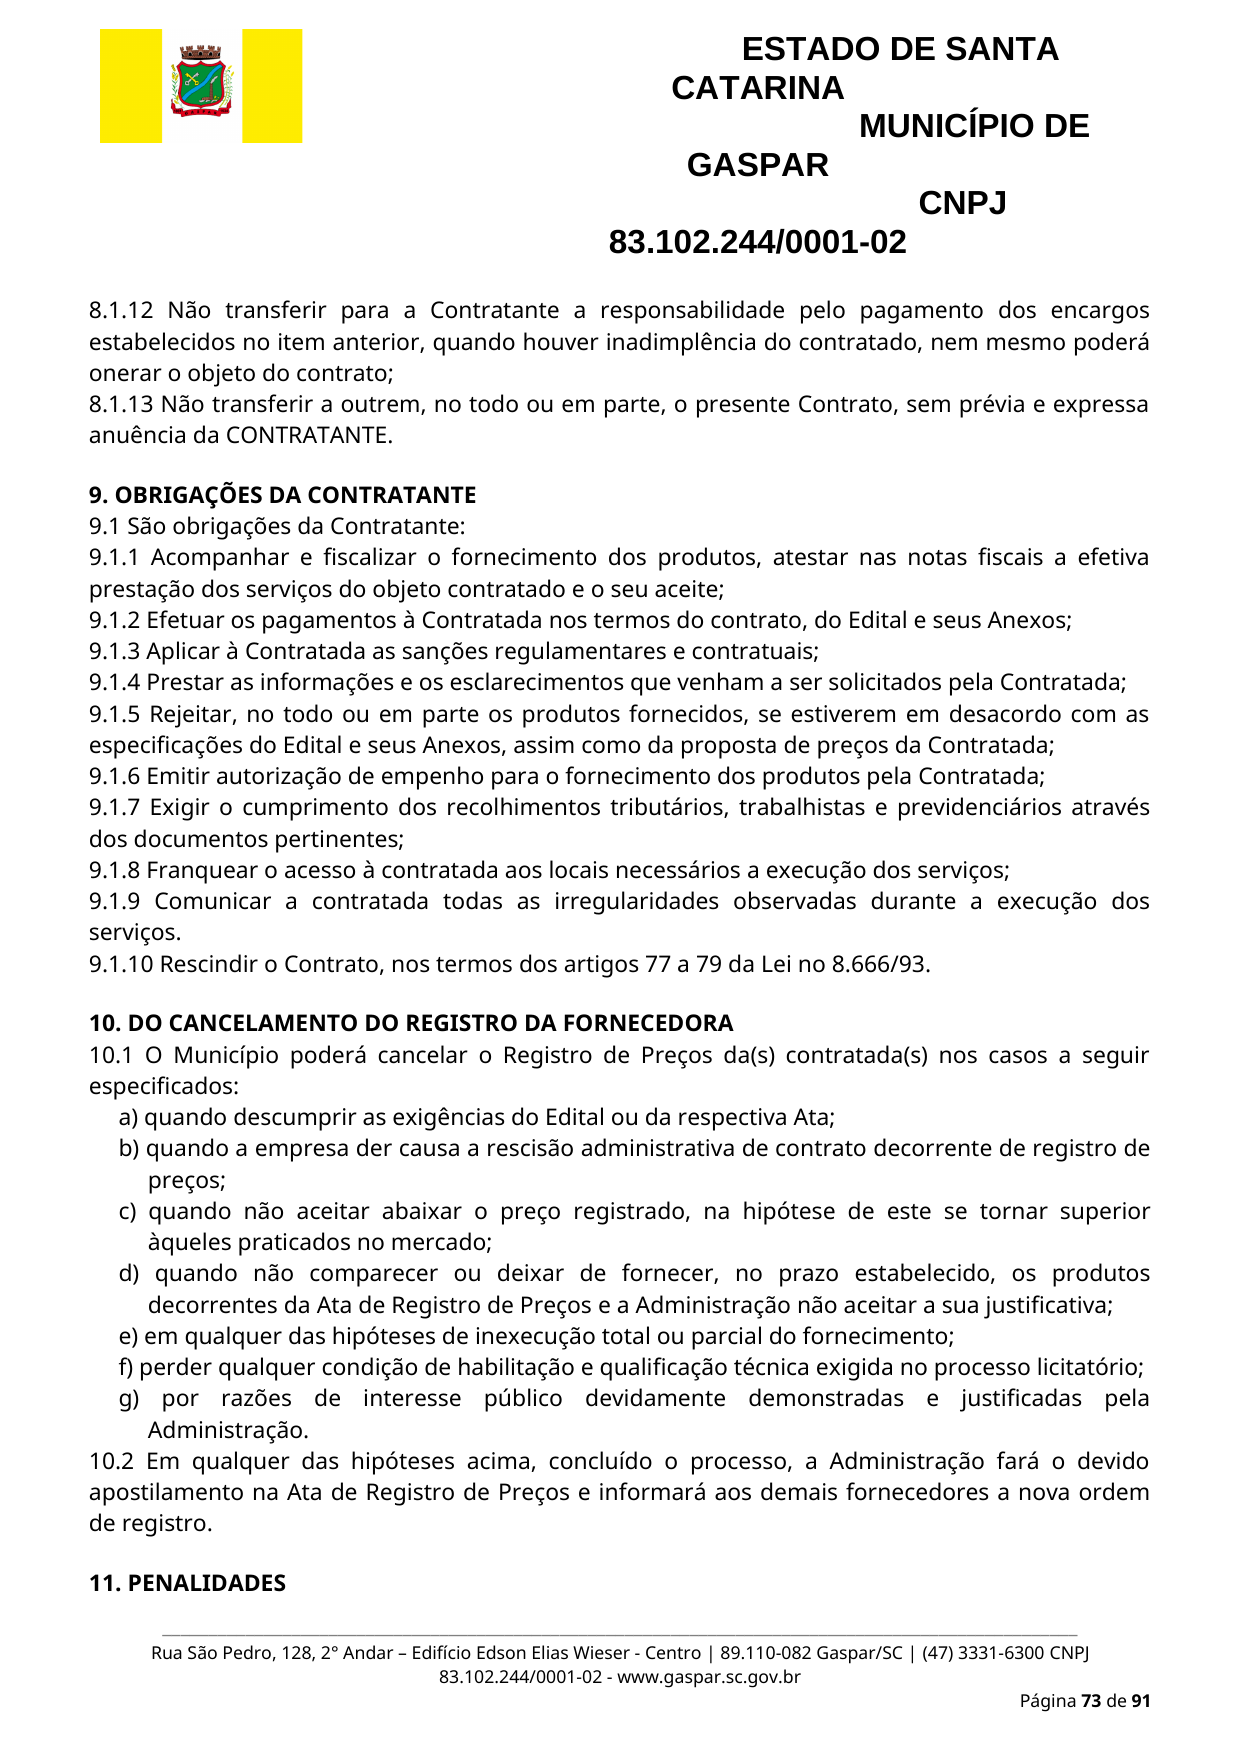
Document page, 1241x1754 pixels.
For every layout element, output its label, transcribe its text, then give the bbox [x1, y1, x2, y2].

text 9.1.8 Franquear o acesso à contratada aos locais necessários a execução dos serviços; [89, 854, 1152, 885]
text 10. DO CANCELAMENTO DO REGISTRO DA FORNECEDORA [89, 1007, 1152, 1038]
text 10.2 Em qualquer das hipóteses acima, concluído o processo, a Administração fará o devido apostilamento na Ata de Registro de Preços e informará aos demais fornecedores a nova ordem de registro. [89, 1445, 1152, 1538]
text 8.1.12 Não transferir para a Contratante a responsabilidade pelo pagamento dos encargos estabelecidos no item anterior, quando houver inadimplência do contratado, nem mesmo poderá onerar o objeto do contrato; [89, 294, 1152, 388]
text 9.1.6 Emitir autorização de empenho para o fornecimento dos produtos pela Contratada; [89, 760, 1152, 791]
text e) em qualquer das hipóteses de inexecução total ou parcial do fornecimento; [118, 1320, 1152, 1351]
text 9.1.3 Aplicar à Contratada as sanções regulamentares e contratuais; [89, 635, 1152, 666]
text b) quando a empresa der causa a rescisão administrativa de contrato decorrente de registro de preços; [118, 1132, 1152, 1195]
text 9.1.5 Rejeitar, no todo ou em parte os produtos fornecidos, se estiverem em desacordo com as especificações do Edital e seus Anexos, assim como da proposta de preços da Contratada; [89, 698, 1152, 760]
picture [100, 29, 303, 143]
text 9.1.7 Exigir o cumprimento dos recolhimentos tributários, trabalhistas e previdenciários através dos documentos pertinentes; [89, 791, 1152, 854]
text 9.1 São obrigações da Contratante: [89, 510, 1152, 541]
text 9.1.2 Efetuar os pagamentos à Contratada nos termos do contrato, do Edital e seus Anexos; [89, 604, 1152, 635]
text 9. OBRIGAÇÕES DA CONTRATANTE [89, 479, 1152, 510]
text f) perder qualquer condição de habilitação e qualificação técnica exigida no processo licitatório; [118, 1351, 1152, 1382]
text c) quando não aceitar abaixar o preço registrado, na hipótese de este se tornar superior àqueles praticados no mercado; [118, 1195, 1152, 1257]
text d) quando não comparecer ou deixar de fornecer, no prazo estabelecido, os produtos decorrentes da Ata de Registro de Preços e a Administração não aceitar a sua justificativa; [118, 1257, 1152, 1320]
text 10.1 O Município poderá cancelar o Registro de Preços da(s) contratada(s) nos casos a seguir especificados: [89, 1038, 1152, 1101]
text 11. PENALIDADES [89, 1567, 1152, 1598]
text 9.1.4 Prestar as informações e os esclarecimentos que venham a ser solicitados pela Contratada; [89, 666, 1152, 698]
text 8.1.13 Não transferir a outrem, no todo ou em parte, o presente Contrato, sem prévia e expressa anuência da CONTRATANTE. [89, 388, 1152, 450]
text 9.1.1 Acompanhar e fiscalizar o fornecimento dos produtos, atestar nas notas fiscais a efetiva prestação dos serviços do objeto contratado e o seu aceite; [89, 541, 1152, 604]
text 9.1.10 Rescindir o Contrato, nos termos dos artigos 77 a 79 da Lei no 8.666/93. [89, 948, 1152, 979]
text g) por razões de interesse público devidamente demonstradas e justificadas pela Administração. [118, 1382, 1152, 1445]
text 9.1.9 Comunicar a contratada todas as irregularidades observadas durante a execução dos serviços. [89, 885, 1152, 948]
text a) quando descumprir as exigências do Edital ou da respectiva Ata; [118, 1101, 1152, 1132]
